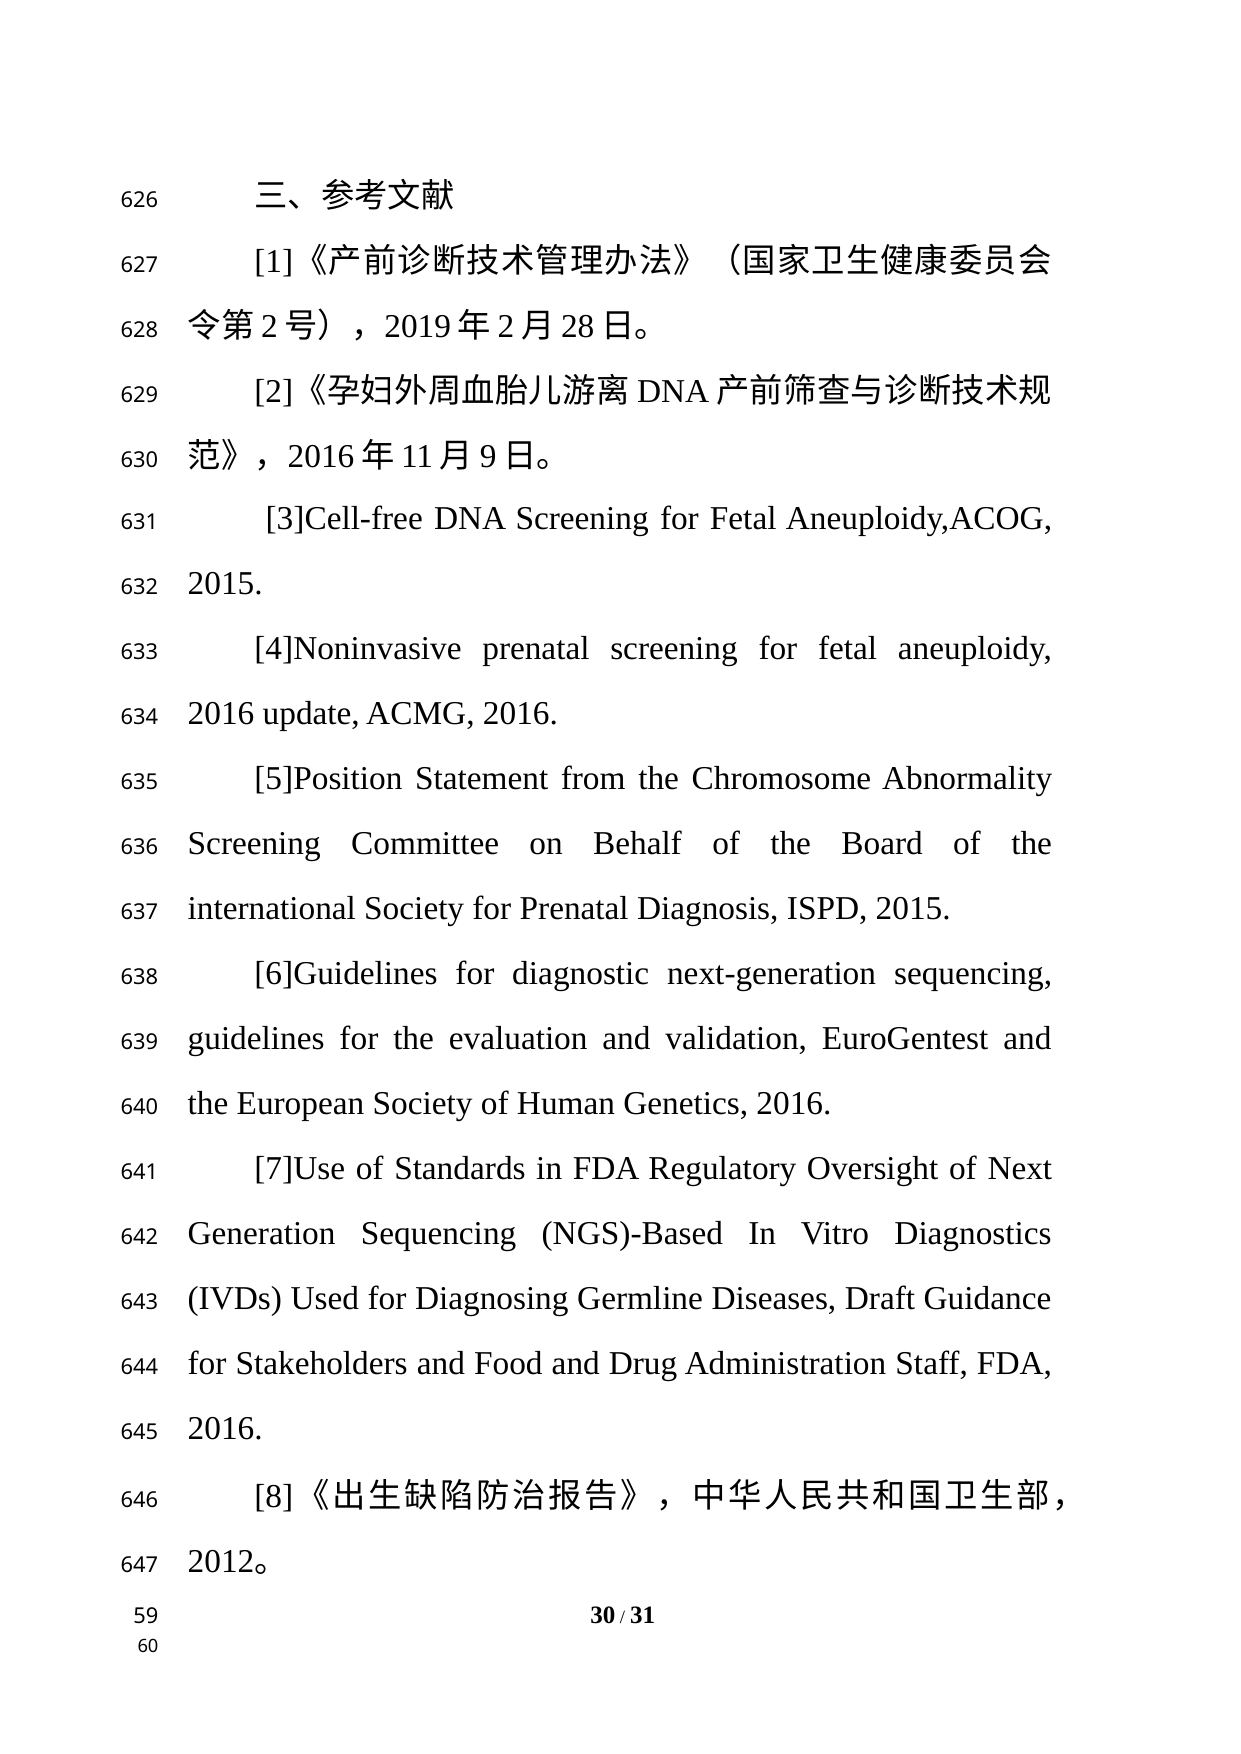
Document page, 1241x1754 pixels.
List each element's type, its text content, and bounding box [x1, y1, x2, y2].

text [7]Use of Standards in FDA Regulatory Oversight of Next Generation Sequencing (NGS)-Based In Vitro Diagnostics (IVDs) Used for Diagnosing Germline Diseases, Draft Guidance for Stakeholders and Food and Drug Administration Staff, FDA, 2016. [187, 1135, 1053, 1460]
list 参考文献 [187, 160, 1060, 225]
text [8]《出生缺陷防治报告》，中华人民共和国卫生部，2012。 [187, 1460, 1053, 1590]
text [2]《孕妇外周血胎儿游离DNA产前筛查与诊断技术规范》，2016年11月9日。 [187, 355, 1053, 485]
text [6]Guidelines for diagnostic next-generation sequencing, guidelines for the evaluation and validation, EuroGentest and the European Society of Human Genetics, 2016. [187, 940, 1053, 1135]
text [3]Cell-free DNA Screening for Fetal Aneuploidy,ACOG, 2015. [187, 485, 1053, 615]
text [5]Position Statement from the Chromosome Abnormality Screening Committee on Behalf of the Board of the international Society for Prenatal Diagnosis, ISPD, 2015. [187, 745, 1053, 940]
text [4]Noninvasive prenatal screening for fetal aneuploidy, 2016 update, ACMG, 2016. [187, 615, 1053, 745]
text [1]《产前诊断技术管理办法》（国家卫生健康委员会令第2号），2019年2月28日。 [187, 225, 1053, 355]
